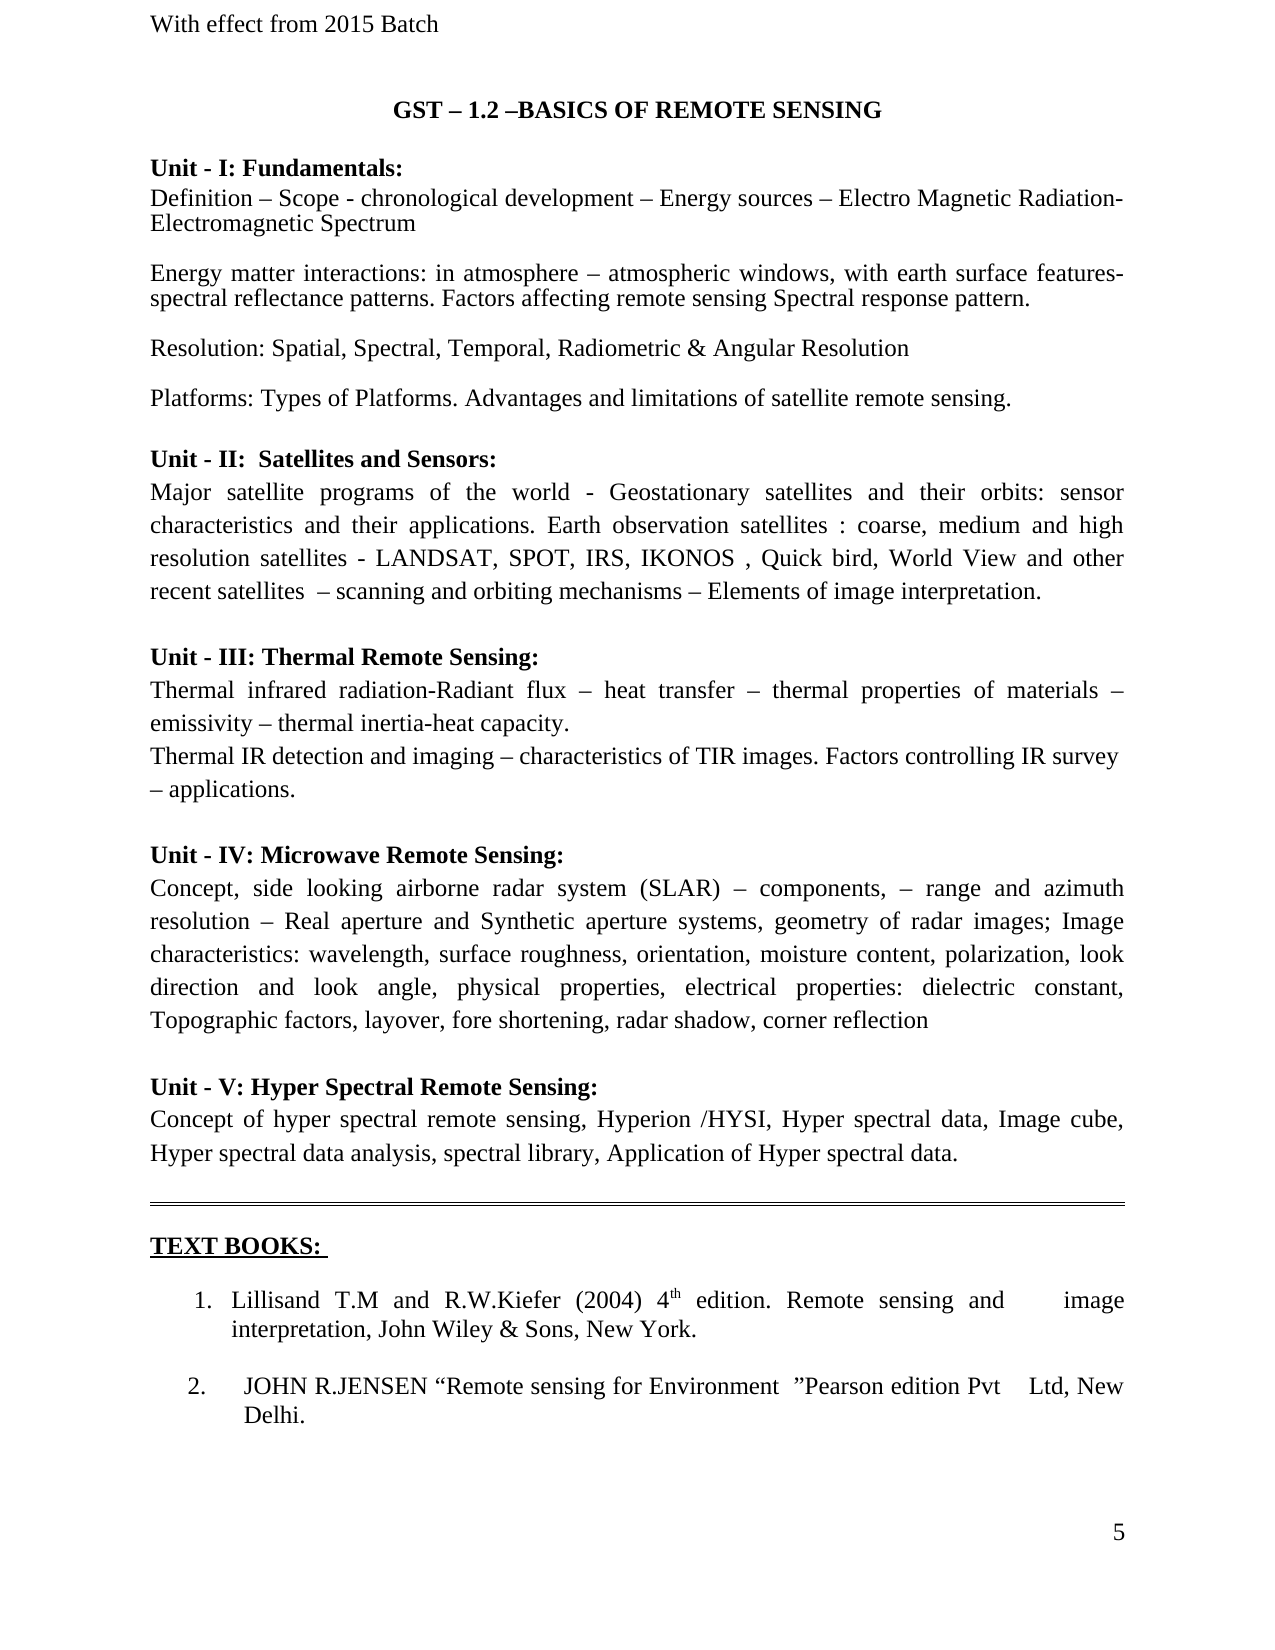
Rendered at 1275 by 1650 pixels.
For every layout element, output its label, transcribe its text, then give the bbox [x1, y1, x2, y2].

text 2. JOHN R.JENSEN “Remote sensing for Environment ”Pearson edition Pvt Ltd, New Delhi. [169, 1371, 1125, 1429]
text Concept, side looking airborne radar system (SLAR) – components, – range and azimuth resolution – Real aperture and Synthetic aperture systems, geometry of radar images; Image characteristics: wavelength, surface roughness, orientation, moisture content, polarization, look direction and look angle, physical properties, electrical properties: dielectric constant, Topographic factors, layover, fore shortening, radar shadow, corner reflection [150, 873, 1125, 1034]
list Lillisand T.M and R.W.Kiefer (2004) 4th edition. Remote sensing and image interpretation, John Wiley & Sons, New York. [194, 1285, 1125, 1343]
text Resolution: Spatial, Spectral, Temporal, Radiometric & Angular Resolution [150, 336, 1125, 361]
text Thermal IR detection and imaging – characteristics of TIR images. Factors controlling IR survey – applications. [150, 741, 1125, 836]
text TEXT BOOKS: [150, 1231, 1125, 1260]
text Unit - V: Hyper Spectral Remote Sensing: [150, 1072, 1125, 1100]
text Energy matter interactions: in atmosphere – atmospheric windows, with earth surface features- spectral reflectance patterns. Factors affecting remote sensing Spectral response pattern. [150, 261, 1125, 311]
text Definition – Scope - chronological development – Energy sources – Electro Magnetic Radiation-Electromagnetic Spectrum [150, 186, 1125, 236]
text Concept of hyper spectral remote sensing, Hyperion /HYSI, Hyper spectral data, Image cube, Hyper spectral data analysis, spectral library, Application of Hyper spectral data. [150, 1104, 1125, 1166]
text Thermal infrared radiation-Radiant flux – heat transfer – thermal properties of materials – emissivity – thermal inertia-heat capacity. [150, 675, 1125, 737]
text Platforms: Types of Platforms. Advantages and limitations of satellite remote sensing. [150, 386, 1125, 411]
text Unit - II: Satellites and Sensors: [150, 444, 1125, 473]
text Unit - I: Fundamentals: [150, 153, 1125, 182]
text Unit - III: Thermal Remote Sensing: [150, 642, 1125, 671]
text Unit - IV: Microwave Remote Sensing: [150, 840, 1125, 869]
text GST – 1.2 –BASICS OF REMOTE SENSING [150, 96, 1125, 124]
text Major satellite programs of the world - Geostationary satellites and their orbits: sensor characteristics and their applications. Earth observation satellites : coarse, medium and high resolution satellites - LANDSAT, SPOT, IRS, IKONOS , Quick bird, World View and other recent satellites – scanning and orbiting mechanisms – Elements of image interpretation. [150, 477, 1125, 605]
